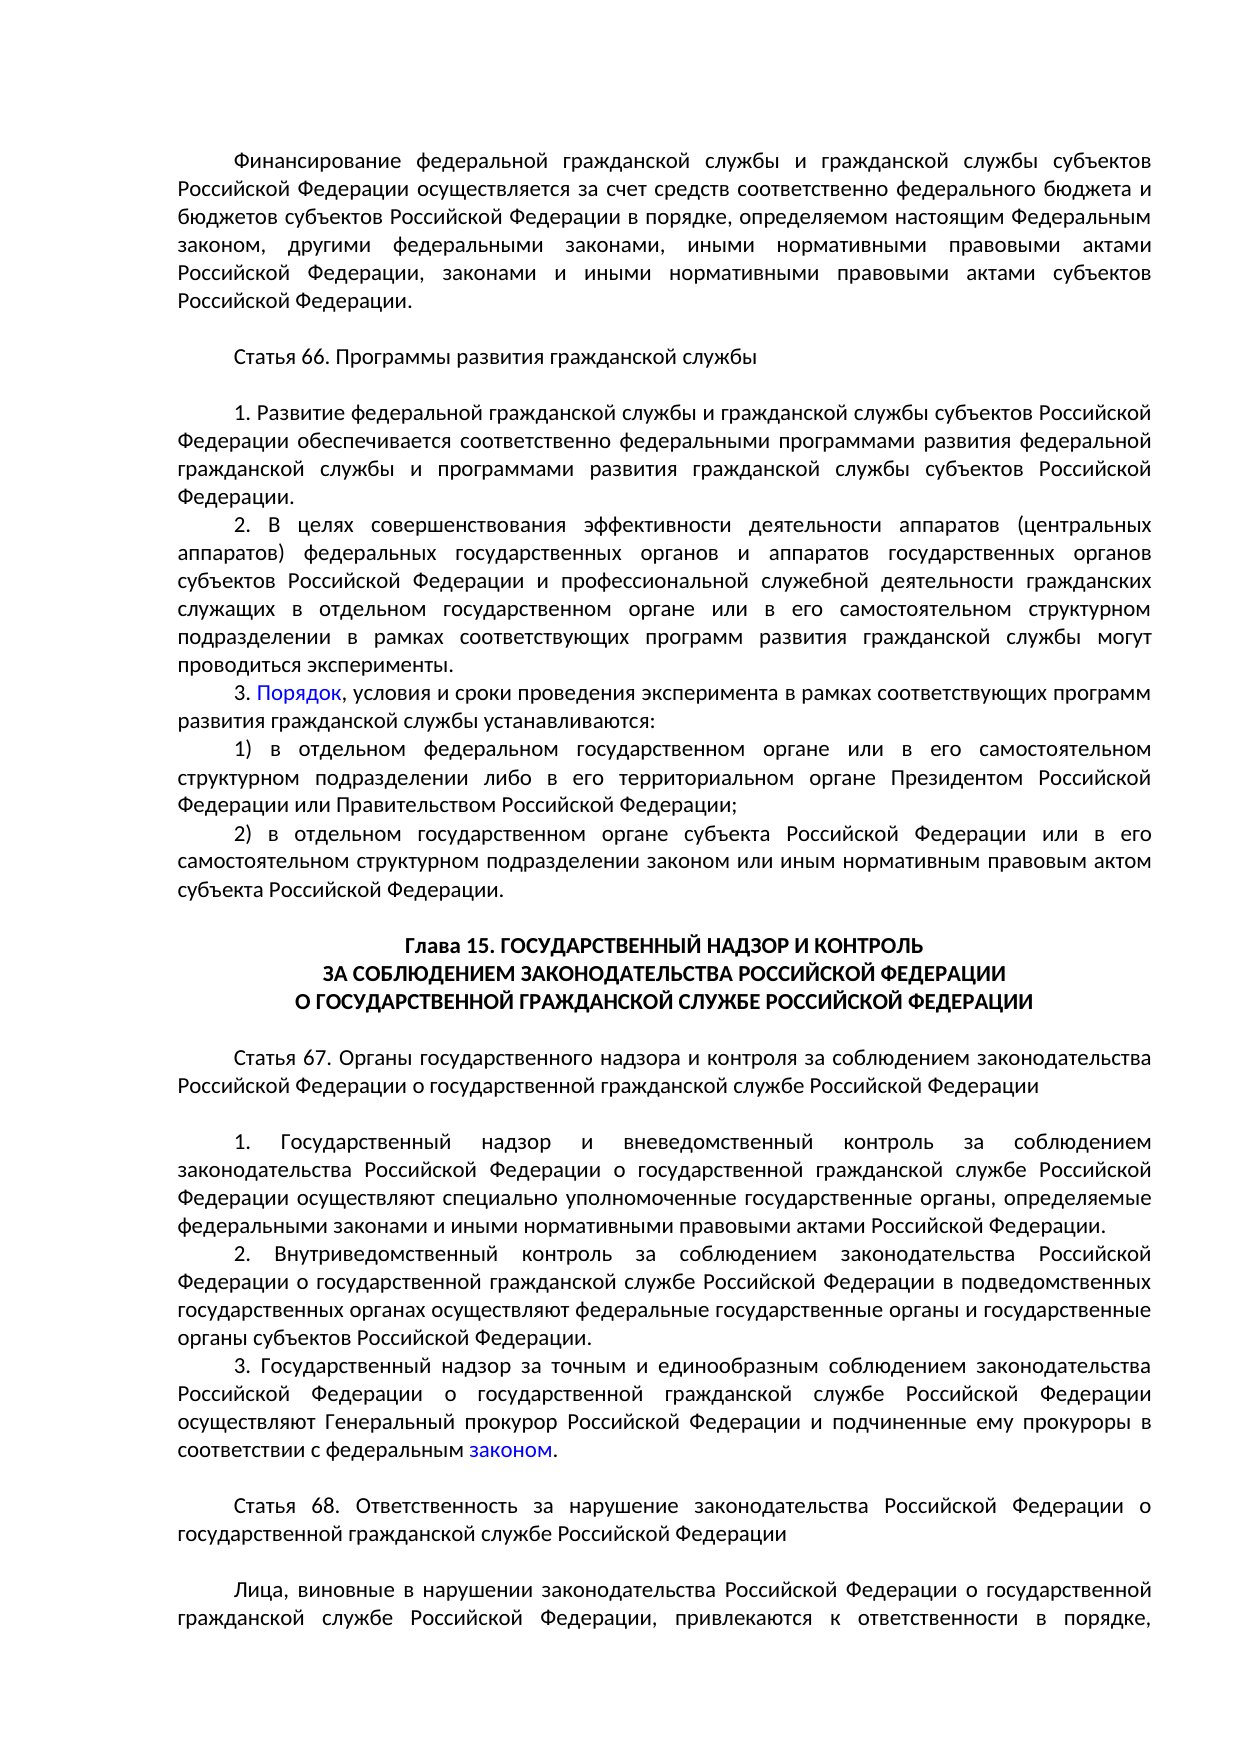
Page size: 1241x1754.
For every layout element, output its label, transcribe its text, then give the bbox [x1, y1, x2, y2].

text 2) в отдельном государственном органе субъекта Российской Федерации или в его самостоятельном структурном подразделении законом или иным нормативным правовым актом субъекта Российской Федерации. [177, 819, 1152, 903]
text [177, 1575, 1152, 1631]
text 3. Порядок, условия и сроки проведения эксперимента в рамках соответствующих программ развития гражданской службы устанавливаются: [177, 678, 1152, 734]
title Глава 15. ГОСУДАРСТВЕННЫЙ НАДЗОР И КОНТРОЛЬ [177, 931, 1152, 959]
text Финансирование федеральной гражданской службы и гражданской службы субъектов Российской Федерации осуществляется за счет средств соответственно федерального бюджета и бюджетов субъектов Российской Федерации в порядке, определяемом настоящим Федеральным законом, другими федеральными законами, иными нормативными правовыми актами Российской Федерации, законами и иными нормативными правовыми актами субъектов Российской Федерации. [177, 146, 1152, 314]
text Статья 66. Программы развития гражданской службы [177, 342, 1152, 370]
text 1. Государственный надзор и вневедомственный контроль за соблюдением законодательства Российской Федерации о государственной гражданской службе Российской Федерации осуществляют специально уполномоченные государственные органы, определяемые федеральными законами и иными нормативными правовыми актами Российской Федерации. [177, 1127, 1152, 1239]
text Статья 67. Органы государственного надзора и контроля за соблюдением законодательства Российской Федерации о государственной гражданской службе Российской Федерации [177, 1043, 1152, 1099]
text 2. Внутриведомственный контроль за соблюдением законодательства Российской Федерации о государственной гражданской службе Российской Федерации в подведомственных государственных органах осуществляют федеральные государственные органы и государственные органы субъектов Российской Федерации. [177, 1239, 1152, 1351]
text 1. Развитие федеральной гражданской службы и гражданской службы субъектов Российской Федерации обеспечивается соответственно федеральными программами развития федеральной гражданской службы и программами развития гражданской службы субъектов Российской Федерации. [177, 398, 1152, 510]
text 1) в отдельном федеральном государственном органе или в его самостоятельном структурном подразделении либо в его территориальном органе Президентом Российской Федерации или Правительством Российской Федерации; [177, 734, 1152, 819]
text Статья 68. Ответственность за нарушение законодательства Российской Федерации о государственной гражданской службе Российской Федерации [177, 1491, 1152, 1547]
text 2. В целях совершенствования эффективности деятельности аппаратов (центральных аппаратов) федеральных государственных органов и аппаратов государственных органов субъектов Российской Федерации и профессиональной служебной деятельности гражданских служащих в отдельном государственном органе или в его самостоятельном структурном подразделении в рамках соответствующих программ развития гражданской службы могут проводиться эксперименты. [177, 510, 1152, 678]
title О ГОСУДАРСТВЕННОЙ ГРАЖДАНСКОЙ СЛУЖБЕ РОССИЙСКОЙ ФЕДЕРАЦИИ [177, 987, 1152, 1015]
title ЗА СОБЛЮДЕНИЕМ ЗАКОНОДАТЕЛЬСТВА РОССИЙСКОЙ ФЕДЕРАЦИИ [177, 959, 1152, 987]
text 3. Государственный надзор за точным и единообразным соблюдением законодательства Российской Федерации о государственной гражданской службе Российской Федерации осуществляют Генеральный прокурор Российской Федерации и подчиненные ему прокуроры в соответствии с федеральным законом. [177, 1351, 1152, 1463]
